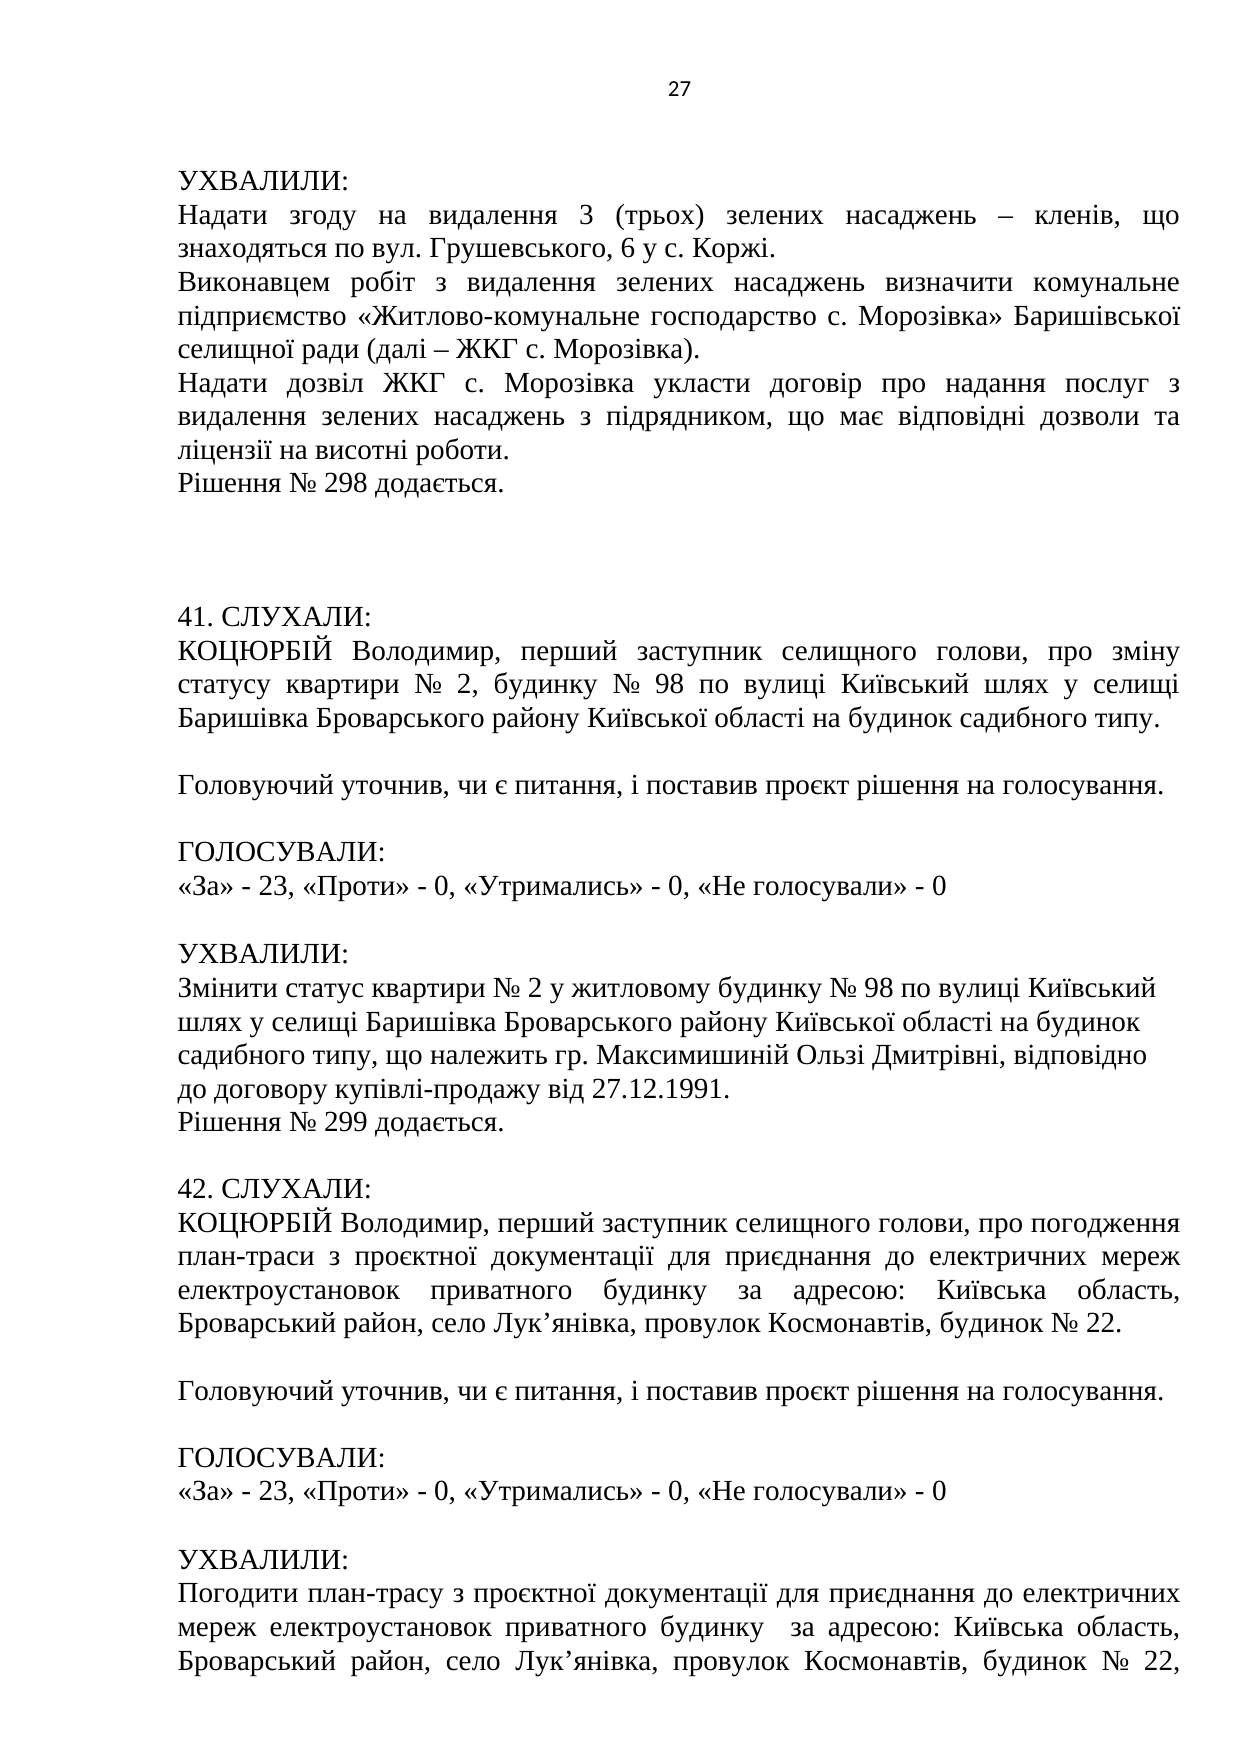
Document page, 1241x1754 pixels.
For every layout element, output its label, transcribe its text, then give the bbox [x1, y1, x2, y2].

text 41. СЛУХАЛИ: [177, 599, 1181, 633]
text УХВАЛИЛИ: [177, 163, 1181, 197]
text УХВАЛИЛИ: [177, 1542, 1181, 1576]
text КОЦЮРБІЙ Володимир, перший заступник селищного голови, про погодження план-траси з проєктної документації для приєднання до електричних мереж електроустановок приватного будинку за адресою: Київська область, Броварський район, село Лук’янівка, провулок Космонавтів, будинок № 22. [177, 1205, 1181, 1339]
text ГОЛОСУВАЛИ: [177, 834, 1181, 868]
text «За» - 23, «Проти» - 0, «Утримались» - 0, «Не голосували» - 0 [177, 1473, 1181, 1507]
text Надати згоду на видалення 3 (трьох) зелених насаджень – кленів, що знаходяться по вул. Грушевського, 6 у с. Коржі. [177, 197, 1181, 264]
text УХВАЛИЛИ: [177, 937, 1181, 970]
text ГОЛОСУВАЛИ: [177, 1440, 1181, 1473]
text КОЦЮРБІЙ Володимир, перший заступник селищного голови, про зміну статусу квартири № 2, будинку № 98 по вулиці Київський шлях у селищі Баришівка Броварського району Київської області на будинок садибного типу. [177, 633, 1181, 734]
text Виконавцем робіт з видалення зелених насаджень визначити комунальне підприємство «Житлово-комунальне господарство с. Морозівка» Баришівської селищної ради (далі – ЖКГ с. Морозівка). [177, 264, 1181, 365]
text Надати дозвіл ЖКГ с. Морозівка укласти договір про надання послуг з видалення зелених насаджень з підрядником, що має відповідні дозволи та ліцензії на висотні роботи. [177, 365, 1181, 465]
text Головуючий уточнив, чи є питання, і поставив проєкт рішення на голосування. [177, 1373, 1181, 1406]
text «За» - 23, «Проти» - 0, «Утримались» - 0, «Не голосували» - 0 [177, 868, 1181, 901]
text Головуючий уточнив, чи є питання, і поставив проєкт рішення на голосування. [177, 767, 1181, 801]
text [177, 1576, 1181, 1676]
text Рішення № 298 додається. [177, 465, 1181, 499]
text Змінити статус квартири № 2 у житловому будинку № 98 по вулиці Київський шлях у селищі Баришівка Броварського району Київської області на будинок садибного типу, що належить гр. Максимишиній Ользі Дмитрівні, відповідно до договору купівлі-продажу від 27.12.1991. [177, 970, 1181, 1104]
text 42. СЛУХАЛИ: [177, 1171, 1181, 1205]
text Рішення № 299 додається. [177, 1104, 1181, 1138]
